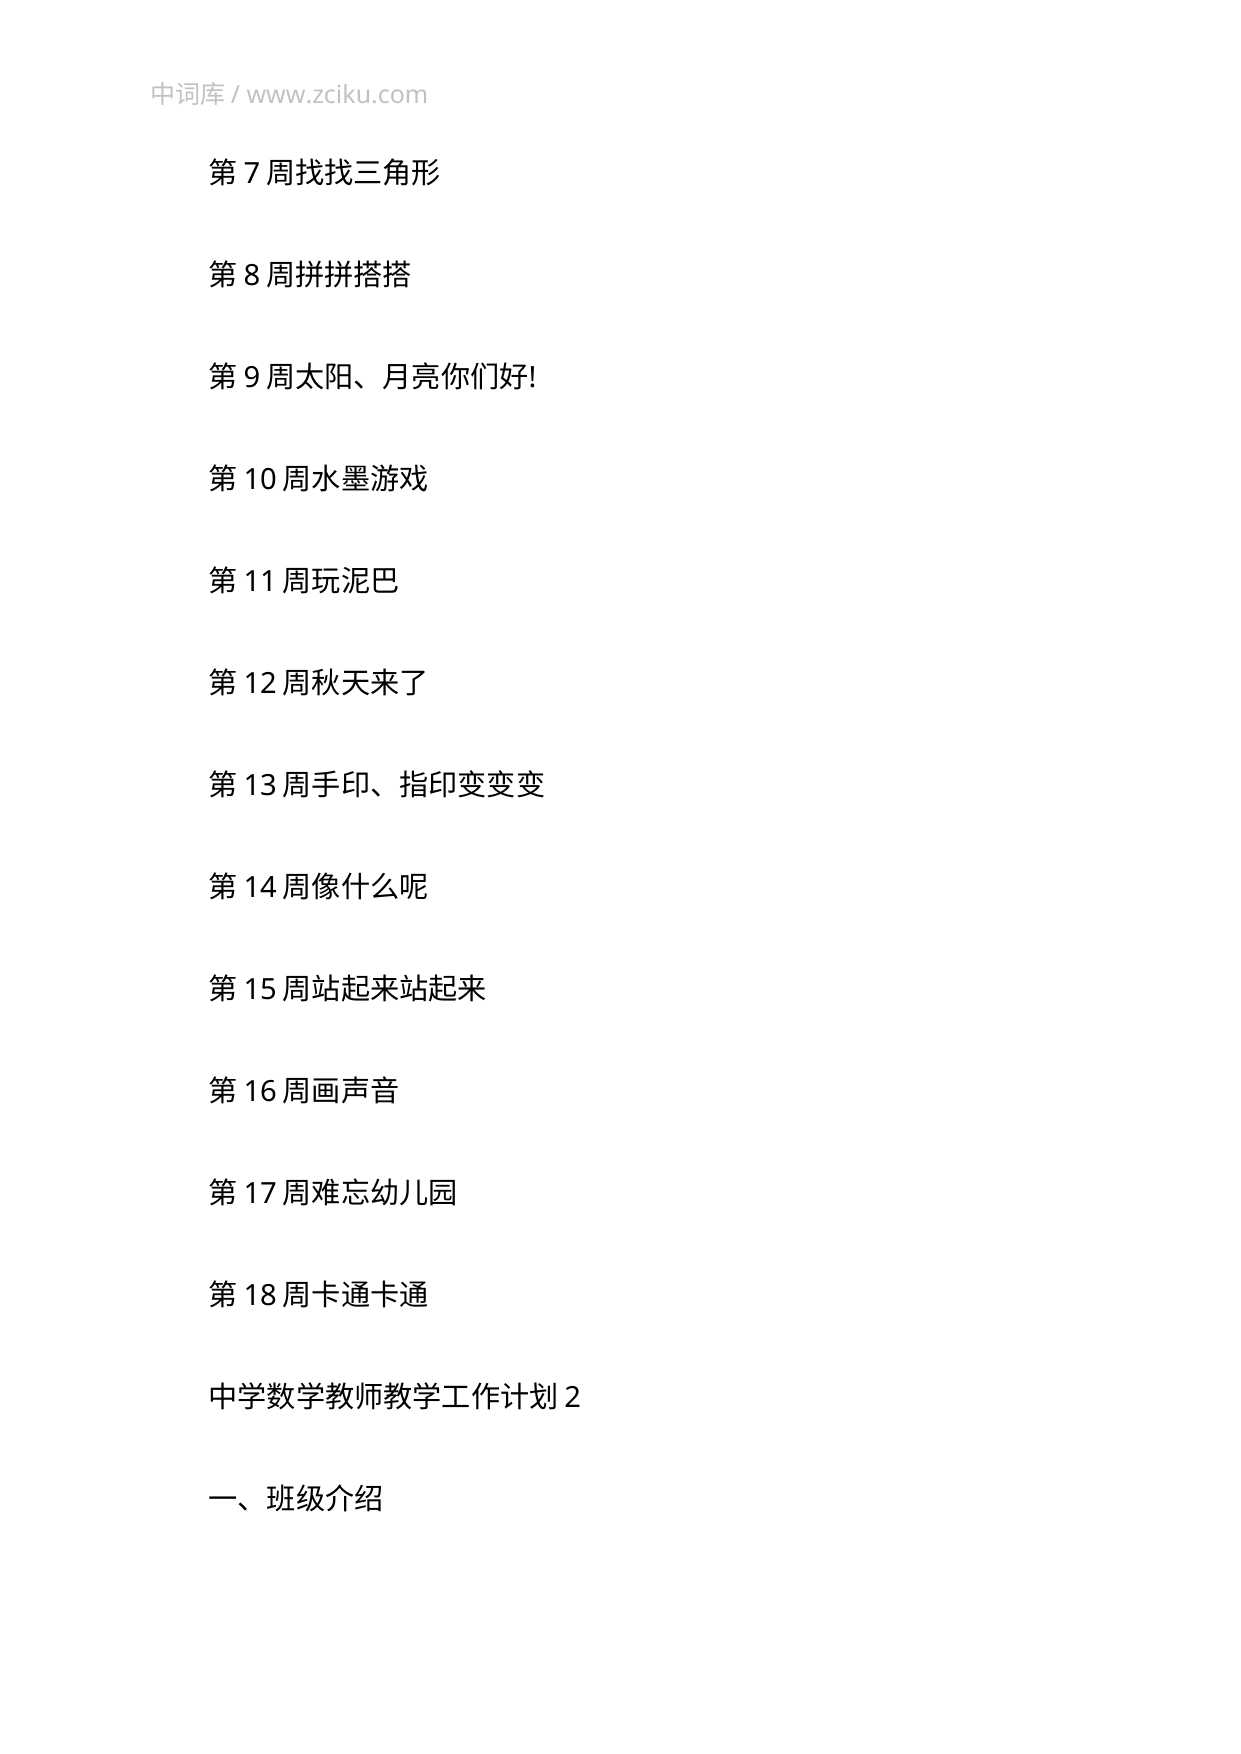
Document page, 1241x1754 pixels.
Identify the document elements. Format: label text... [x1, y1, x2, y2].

text 第16周画声音 [150, 1068, 1090, 1110]
text 第12周秋天来了 [150, 660, 1090, 702]
text 第13周手印、指印变变变 [150, 762, 1090, 804]
text 第11周玩泥巴 [150, 558, 1090, 600]
text 第10周水墨游戏 [150, 456, 1090, 498]
text 一、班级介绍 [150, 1476, 1090, 1518]
text 中学数学教师教学工作计划2 [150, 1374, 1090, 1416]
text 第7周找找三角形 [150, 150, 1090, 192]
text 第9周太阳、月亮你们好! [150, 354, 1090, 396]
text 第8周拼拼搭搭 [150, 252, 1090, 294]
text 第14周像什么呢 [150, 864, 1090, 906]
text 第17周难忘幼儿园 [150, 1170, 1090, 1212]
text 第15周站起来站起来 [150, 966, 1090, 1008]
text 第18周卡通卡通 [150, 1272, 1090, 1314]
